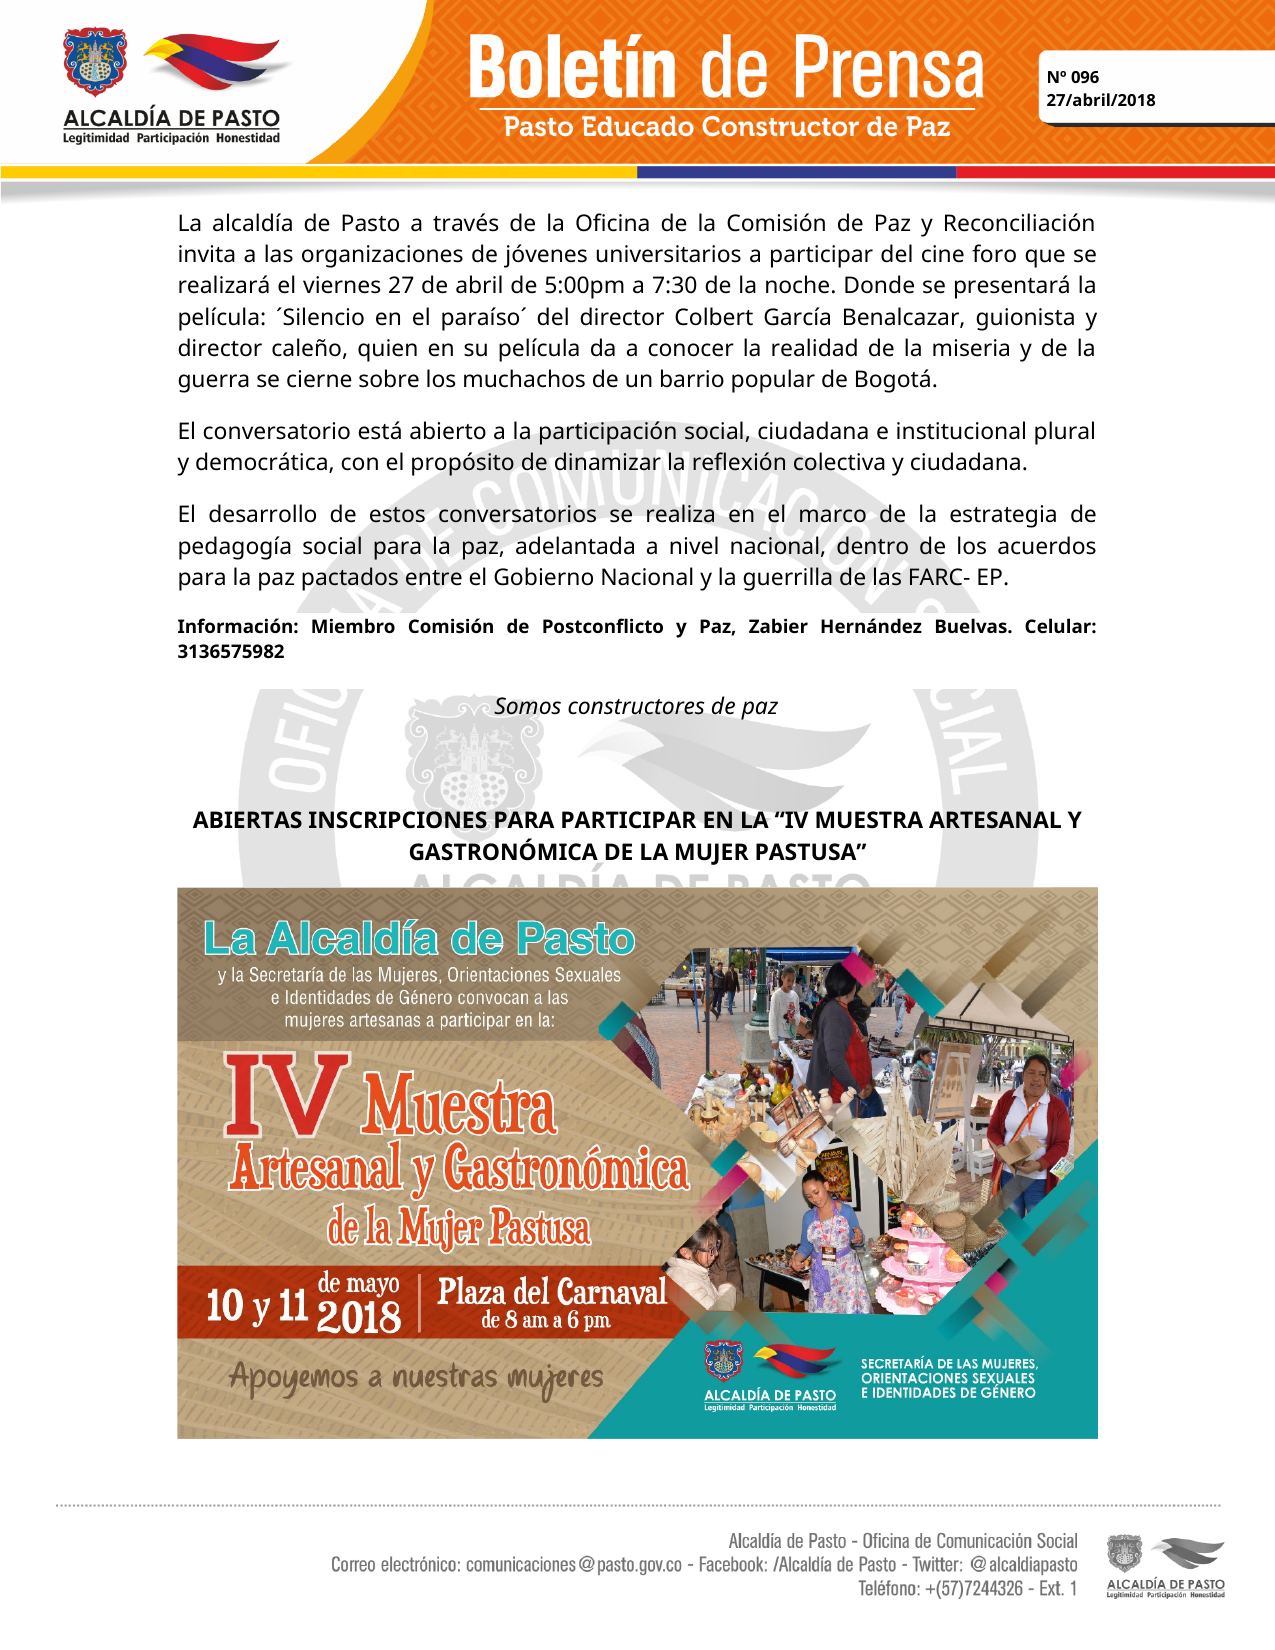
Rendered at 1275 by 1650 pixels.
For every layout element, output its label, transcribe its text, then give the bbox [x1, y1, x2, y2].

text Información: Miembro Comisión de Postconflicto y Paz, Zabier Hernández Buelvas. Celular: 3136575982 [177, 613, 1098, 664]
text El conversatorio está abierto a la participación social, ciudadana e institucional plural y democrática, con el propósito de dinamizar la reflexión colectiva y ciudadana. [177, 415, 1098, 478]
text ABIERTAS INSCRIPCIONES PARA PARTICIPAR EN LA “IV MUESTRA ARTESANAL Y GASTRONÓMICA DE LA MUJER PASTUSA” [177, 804, 1098, 867]
text El desarrollo de estos conversatorios se realiza en el marco de la estrategia de pedagogía social para la paz, adelantada a nivel nacional, dentro de los acuerdos para la paz pactados entre el Gobierno Nacional y la guerrilla de las FARC- EP. [177, 498, 1098, 592]
text Somos constructores de paz [177, 689, 1098, 721]
text La alcaldía de Pasto a través de la Oficina de la Comisión de Paz y Reconciliación invita a las organizaciones de jóvenes universitarios a participar del cine foro que se realizará el viernes 27 de abril de 5:00pm a 7:30 de la noche. Donde se presentará la película: ´Silencio en el paraíso´ del director Colbert García Benalcazar, guionista y director caleño, quien en su película da a conocer la realidad de la miseria y de la guerra se cierne sobre los muchachos de un barrio popular de Bogotá. [177, 207, 1098, 394]
picture [0, 0, 1275, 1645]
